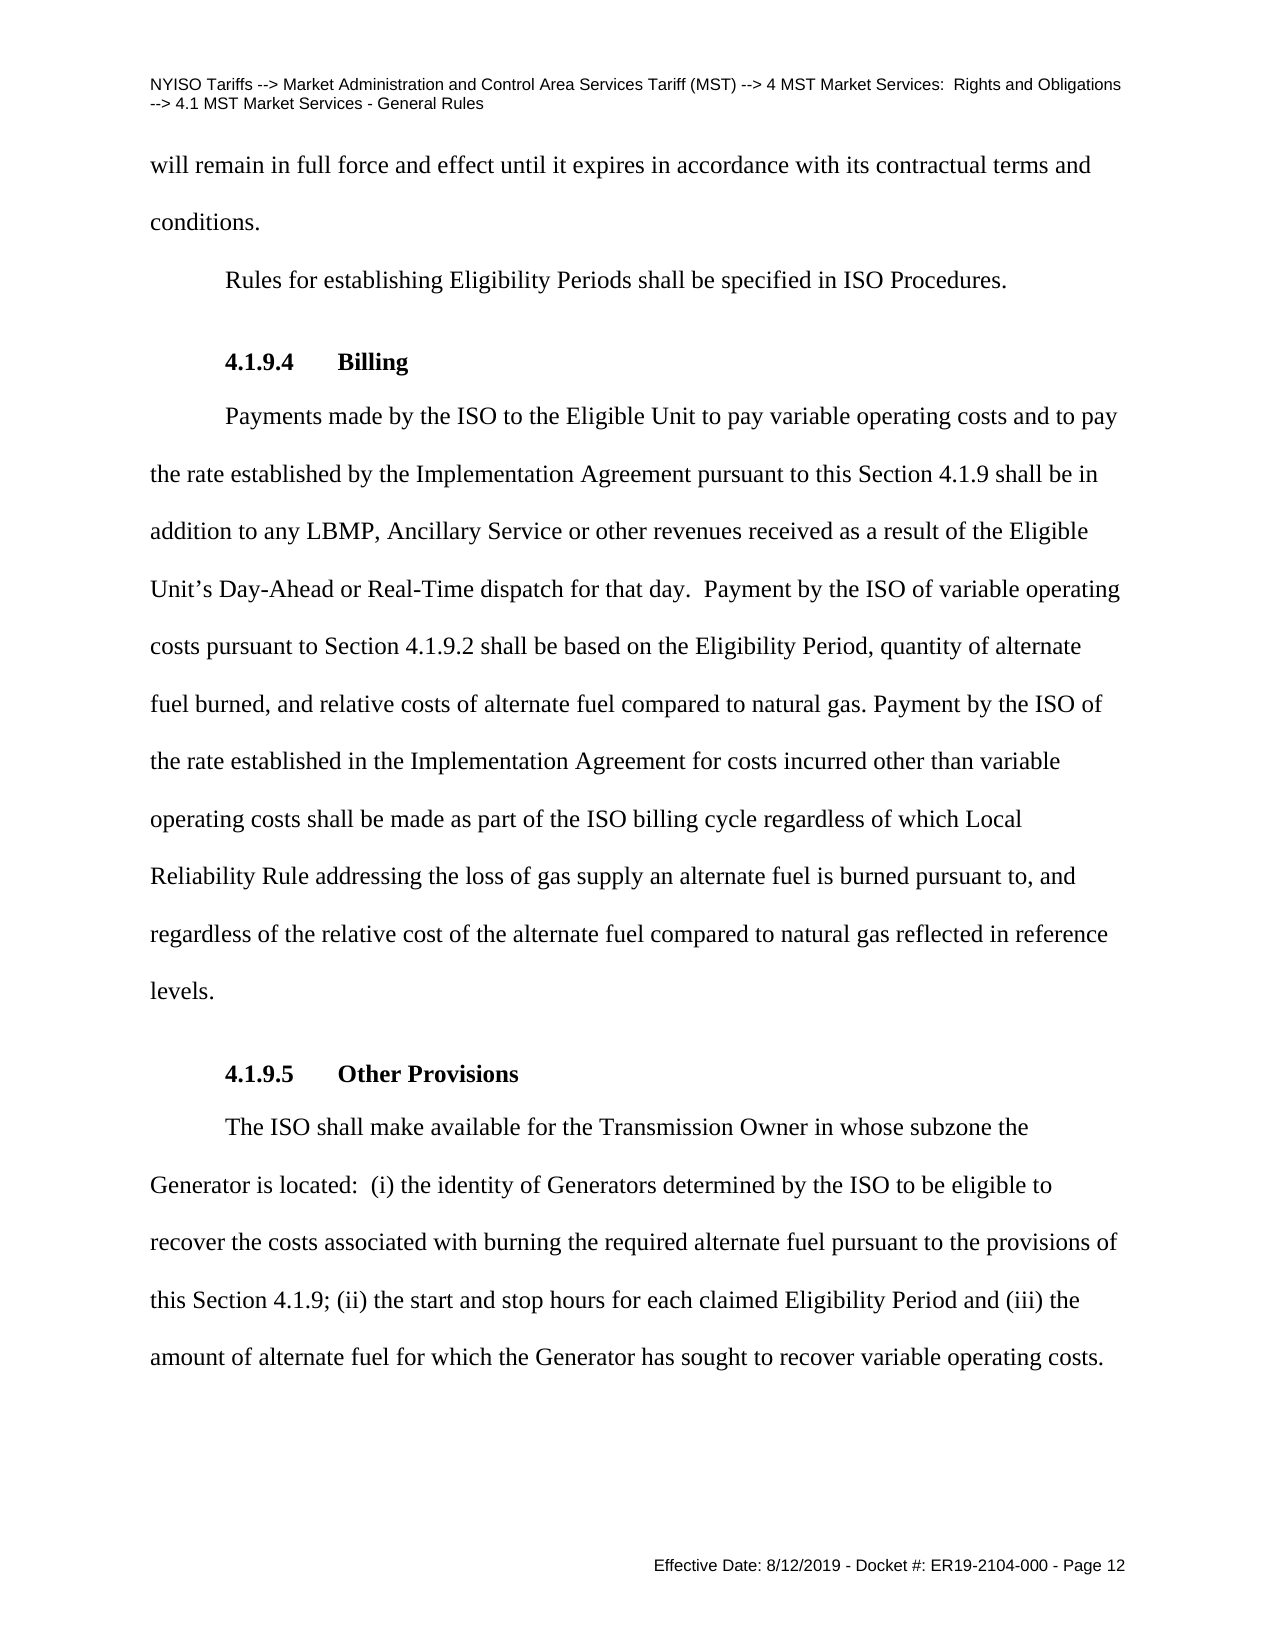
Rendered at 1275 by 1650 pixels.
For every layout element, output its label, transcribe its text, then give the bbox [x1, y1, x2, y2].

subtitle 4.1.9.5 Other Provisions [225, 1059, 1125, 1087]
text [150, 150, 1125, 236]
text Rules for establishing Eligibility Periods shall be specified in ISO Procedures. [150, 265, 1125, 294]
text Payments made by the ISO to the Eligible Unit to pay variable operating costs and to pay the rate established by the Implementation Agreement pursuant to this Section 4.1.9 shall be in addition to any LBMP, Ancillary Service or other revenues received as a result of the Eligible Unit’s Day-Ahead or Real-Time dispatch for that day. Payment by the ISO of variable operating costs pursuant to Section 4.1.9.2 shall be based on the Eligibility Period, quantity of alternate fuel burned, and relative costs of alternate fuel compared to natural gas. Payment by the ISO of the rate established in the Implementation Agreement for costs incurred other than variable operating costs shall be made as part of the ISO billing cycle regardless of which Local Reliability Rule addressing the loss of gas supply an alternate fuel is burned pursuant to, and regardless of the relative cost of the alternate fuel compared to natural gas reflected in reference levels. [150, 401, 1125, 1005]
text The ISO shall make available for the Transmission Owner in whose subzone the Generator is located: (i) the identity of Generators determined by the ISO to be eligible to recover the costs associated with burning the required alternate fuel pursuant to the provisions of this Section 4.1.9; (ii) the start and stop hours for each claimed Eligibility Period and (iii) the amount of alternate fuel for which the Generator has sought to recover variable operating costs. [150, 1112, 1125, 1371]
subtitle 4.1.9.4 Billing [225, 347, 1125, 376]
